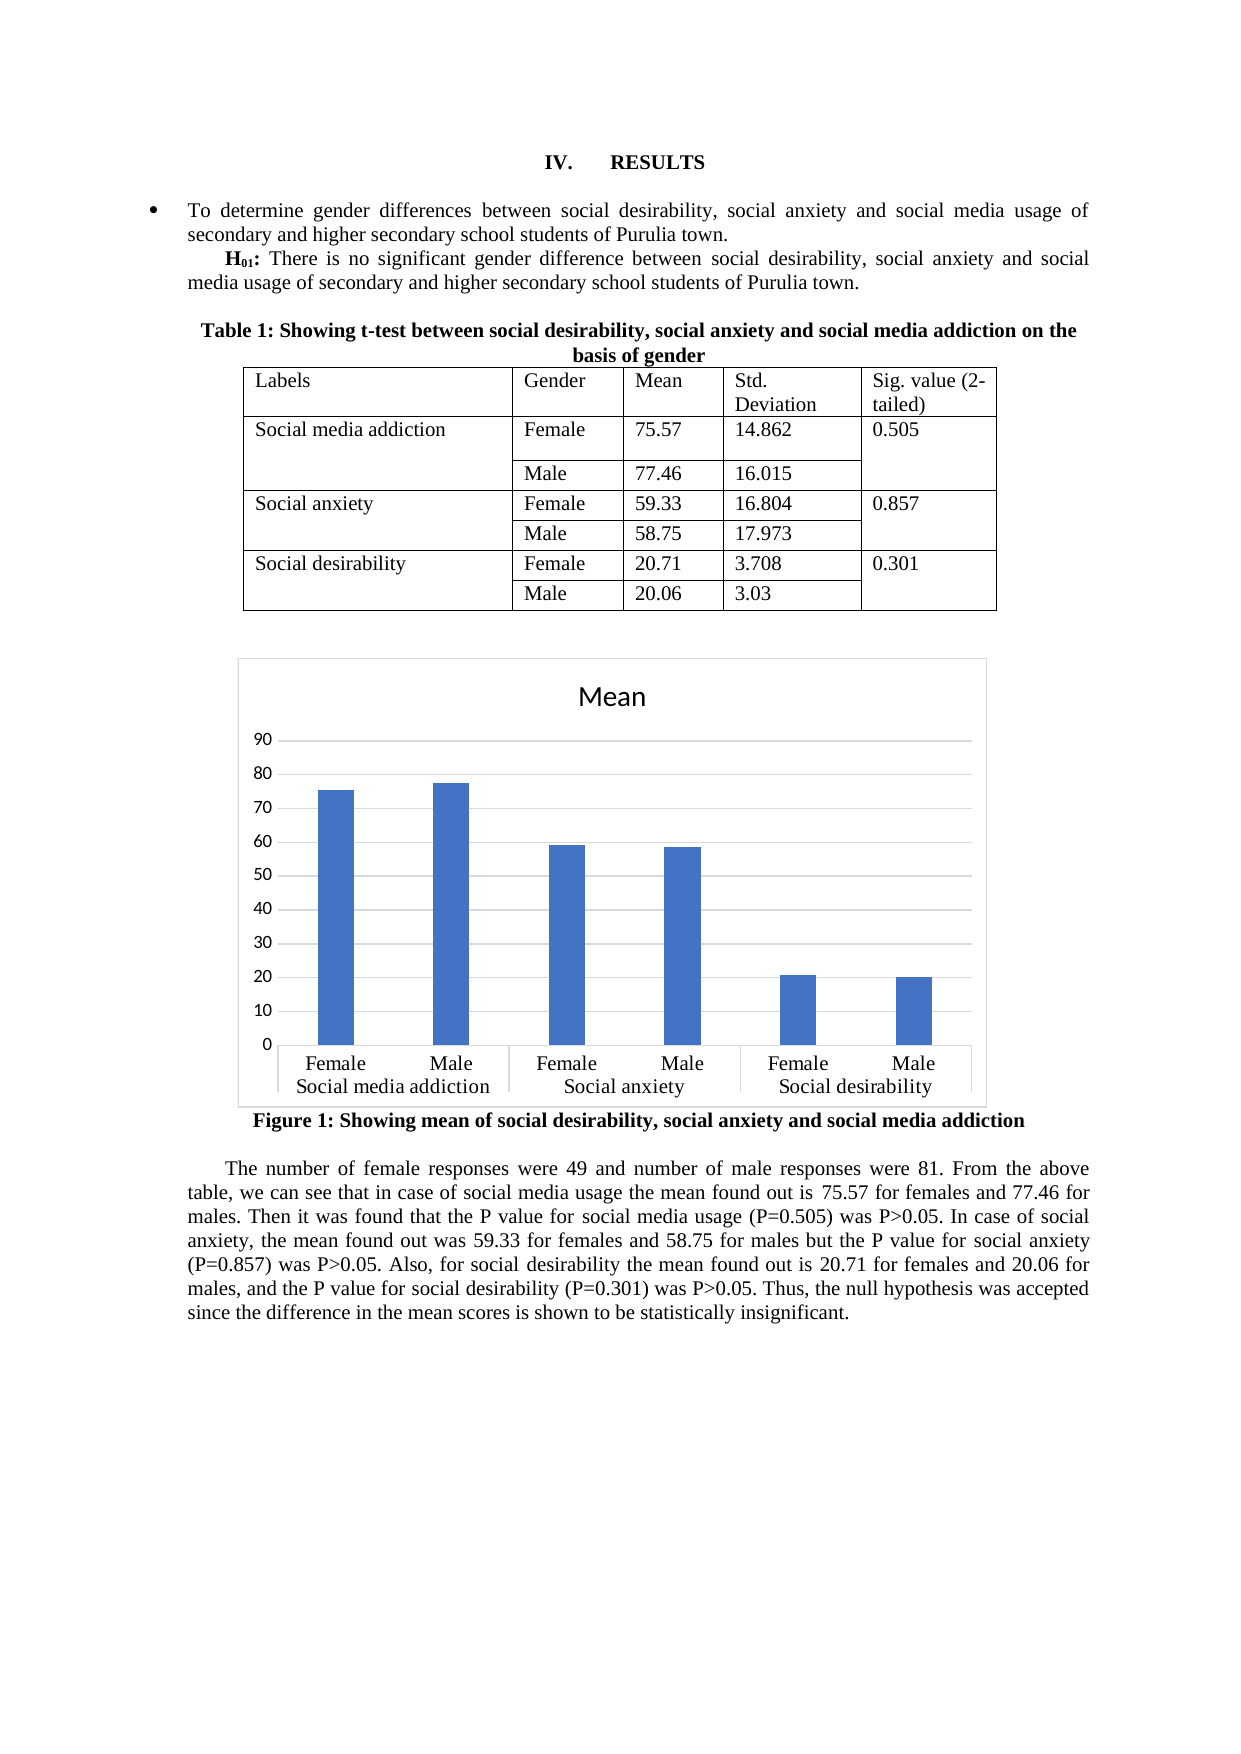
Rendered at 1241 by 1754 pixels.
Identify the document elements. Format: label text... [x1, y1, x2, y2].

table_cell Female [513, 551, 623, 580]
table_cell 58.75 [624, 521, 723, 550]
table_header Std. Deviation [724, 368, 861, 416]
table_header Gender [513, 368, 623, 416]
table_cell Male [513, 461, 623, 490]
table_cell 3.03 [724, 581, 861, 610]
table_cell 3.708 [724, 551, 861, 580]
table_cell Female [513, 491, 623, 520]
table_cell 20.71 [624, 551, 723, 580]
table_cell Social desirability [244, 551, 512, 610]
table_cell 20.06 [624, 581, 723, 610]
text Figure 1: Showing mean of social desirability, social anxiety and social media addiction [187, 639, 1090, 1132]
list RESULTS [187, 150, 1090, 174]
text The number of female responses were 49 and number of male responses were 81. From the above table, we can see that in case of social media usage the mean found out is 75.57 for females and 77.46 for males. Then it was found that the P value for social media usage (P=0.505) was P>0.05. In case of social anxiety, the mean found out was 59.33 for females and 58.75 for males but the P value for social anxiety (P=0.857) was P>0.05. Also, for social desirability the mean found out is 20.71 for females and 20.06 for males, and the P value for social desirability (P=0.301) was P>0.05. Thus, the null hypothesis was accepted since the difference in the mean scores is shown to be statistically insignificant. [187, 1156, 1090, 1324]
list To determine gender differences between social desirability, social anxiety and social media usage of secondary and higher secondary school students of Purulia town. [150, 198, 1090, 246]
list Table 1: Showing t-test between social desirability, social anxiety and social media addiction on the basis of gender [187, 318, 1090, 367]
table_cell Social media addiction [244, 417, 512, 490]
table_cell 16.015 [724, 461, 861, 490]
table_cell 59.33 [624, 491, 723, 520]
table_cell Social anxiety [244, 491, 512, 550]
list H01: There is no significant gender difference between social desirability, social anxiety and social media usage of secondary and higher secondary school students of Purulia town. [187, 246, 1090, 294]
table_cell 14.862 [724, 417, 861, 460]
table_header Labels [244, 368, 512, 416]
table_header Sig. value (2-tailed) [862, 368, 996, 416]
table_cell 0.857 [862, 491, 996, 550]
table_cell 17.973 [724, 521, 861, 550]
table_cell Male [513, 521, 623, 550]
table_cell 77.46 [624, 461, 723, 490]
table_header Mean [624, 368, 723, 416]
table_cell Male [513, 581, 623, 610]
table_cell 16.804 [724, 491, 861, 520]
table_cell Female [513, 417, 623, 460]
table_cell 0.301 [862, 551, 996, 610]
table_cell 75.57 [624, 417, 723, 460]
table_cell 0.505 [862, 417, 996, 490]
